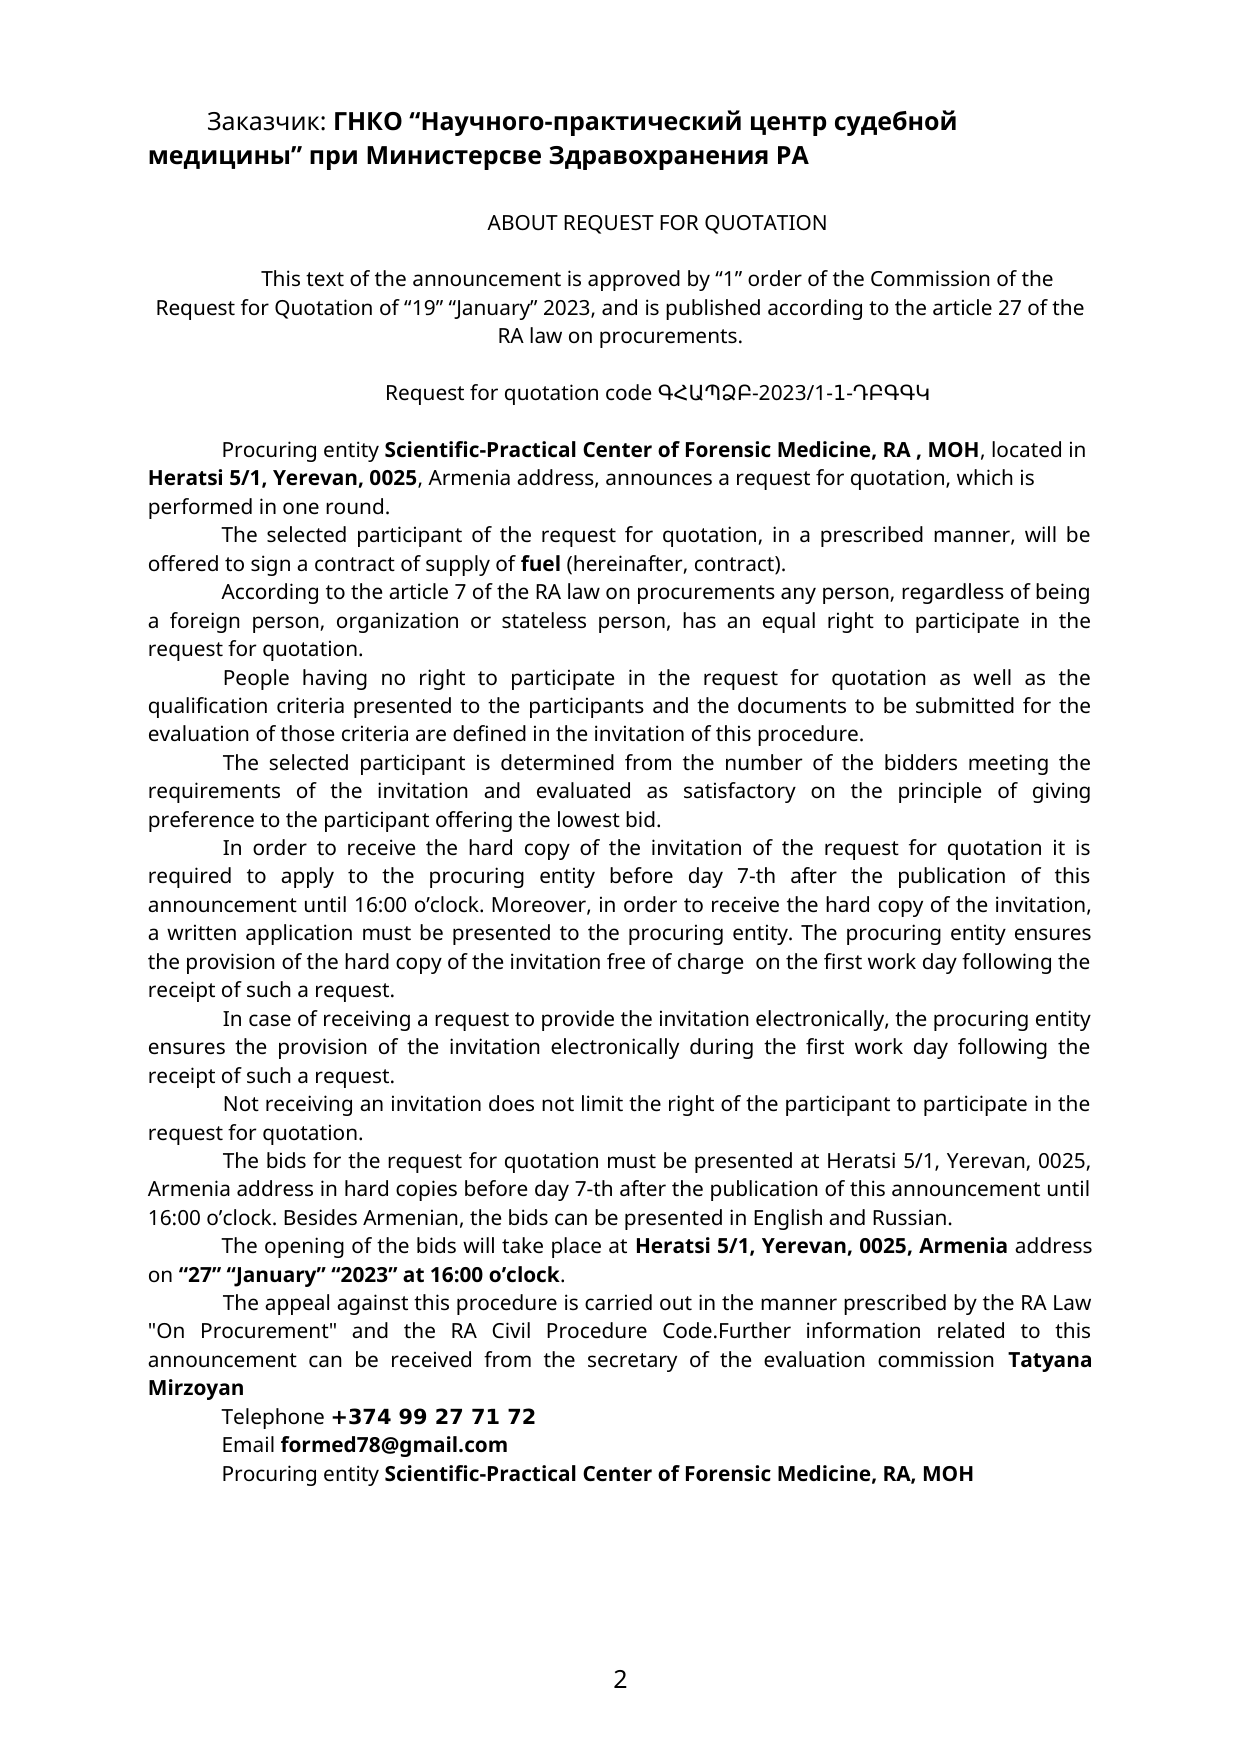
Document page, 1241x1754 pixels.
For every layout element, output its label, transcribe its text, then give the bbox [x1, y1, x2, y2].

text Request for quotation code ԳՀԱՊՁԲ-2023/1-1-ԴԲԳԳԿ [148, 378, 1092, 407]
text Not receiving an invitation does not limit the right of the participant to participate in the request for quotation. [148, 1089, 1092, 1146]
text The opening of the bids will take place at Heratsi 5/1, Yerevan, 0025, Armenia address on “27” “January” “2023” at 16:00 o’clock. [148, 1231, 1092, 1288]
text Заказчик: ГНКО “Научного-практический центр судебной медицины” при Министерсве Здравохранения РА [148, 103, 1092, 172]
text According to the article 7 of the RA law on procurements any person, regardless of being a foreign person, organization or stateless person, has an equal right to participate in the request for quotation. [148, 577, 1092, 663]
text People having no right to participate in the request for quotation as well as the qualification criteria presented to the participants and the documents to be submitted for the evaluation of those criteria are defined in the invitation of this procedure. [148, 663, 1092, 748]
text This text of the announcement is approved by “1” order of the Commission of the Request for Quotation of “19” “January” 2023, and is published according to the article 27 of the RA law on procurements. [148, 264, 1092, 350]
text The selected participant is determined from the number of the bidders meeting the requirements of the invitation and evaluated as satisfactory on the principle of giving preference to the participant offering the lowest bid. [148, 748, 1092, 833]
text Procuring entity Scientific-Practical Center of Forensic Medicine, RA , MOH, located in Heratsi 5/1, Yerevan, 0025, Armenia address, announces a request for quotation, which is performed in one round. [148, 435, 1092, 520]
text The appeal against this procedure is carried out in the manner prescribed by the RA Law "On Procurement" and the RA Civil Procedure Code.Further information related to this announcement can be received from the secretary of the evaluation commission Tatyana Mirzoyan [148, 1288, 1092, 1402]
text In order to receive the hard copy of the invitation of the request for quotation it is required to apply to the procuring entity before day 7-th after the publication of this announcement until 16:00 o’clock. Moreover, in order to receive the hard copy of the invitation, a written application must be presented to the procuring entity. The procuring entity ensures the provision of the hard copy of the invitation free of charge on the first work day following the receipt of such a request. [148, 833, 1092, 1004]
text In case of receiving a request to provide the invitation electronically, the procuring entity ensures the provision of the invitation electronically during the first work day following the receipt of such a request. [148, 1004, 1092, 1089]
text Telephone +374 99 27 71 72 [148, 1402, 1092, 1430]
text Email formed78@gmail.com [148, 1430, 1092, 1459]
text The bids for the request for quotation must be presented at Heratsi 5/1, Yerevan, 0025, Armenia address in hard copies before day 7-th after the publication of this announcement until 16:00 o’clock. Besides Armenian, the bids can be presented in English and Russian. [148, 1146, 1092, 1231]
text The selected participant of the request for quotation, in a prescribed manner, will be offered to sign a contract of supply of fuel (hereinafter, contract). [148, 520, 1092, 577]
text ABOUT REQUEST FOR QUOTATION [148, 208, 1092, 236]
text Procuring entity Scientific-Practical Center of Forensic Medicine, RA, MOH [148, 1459, 1092, 1487]
